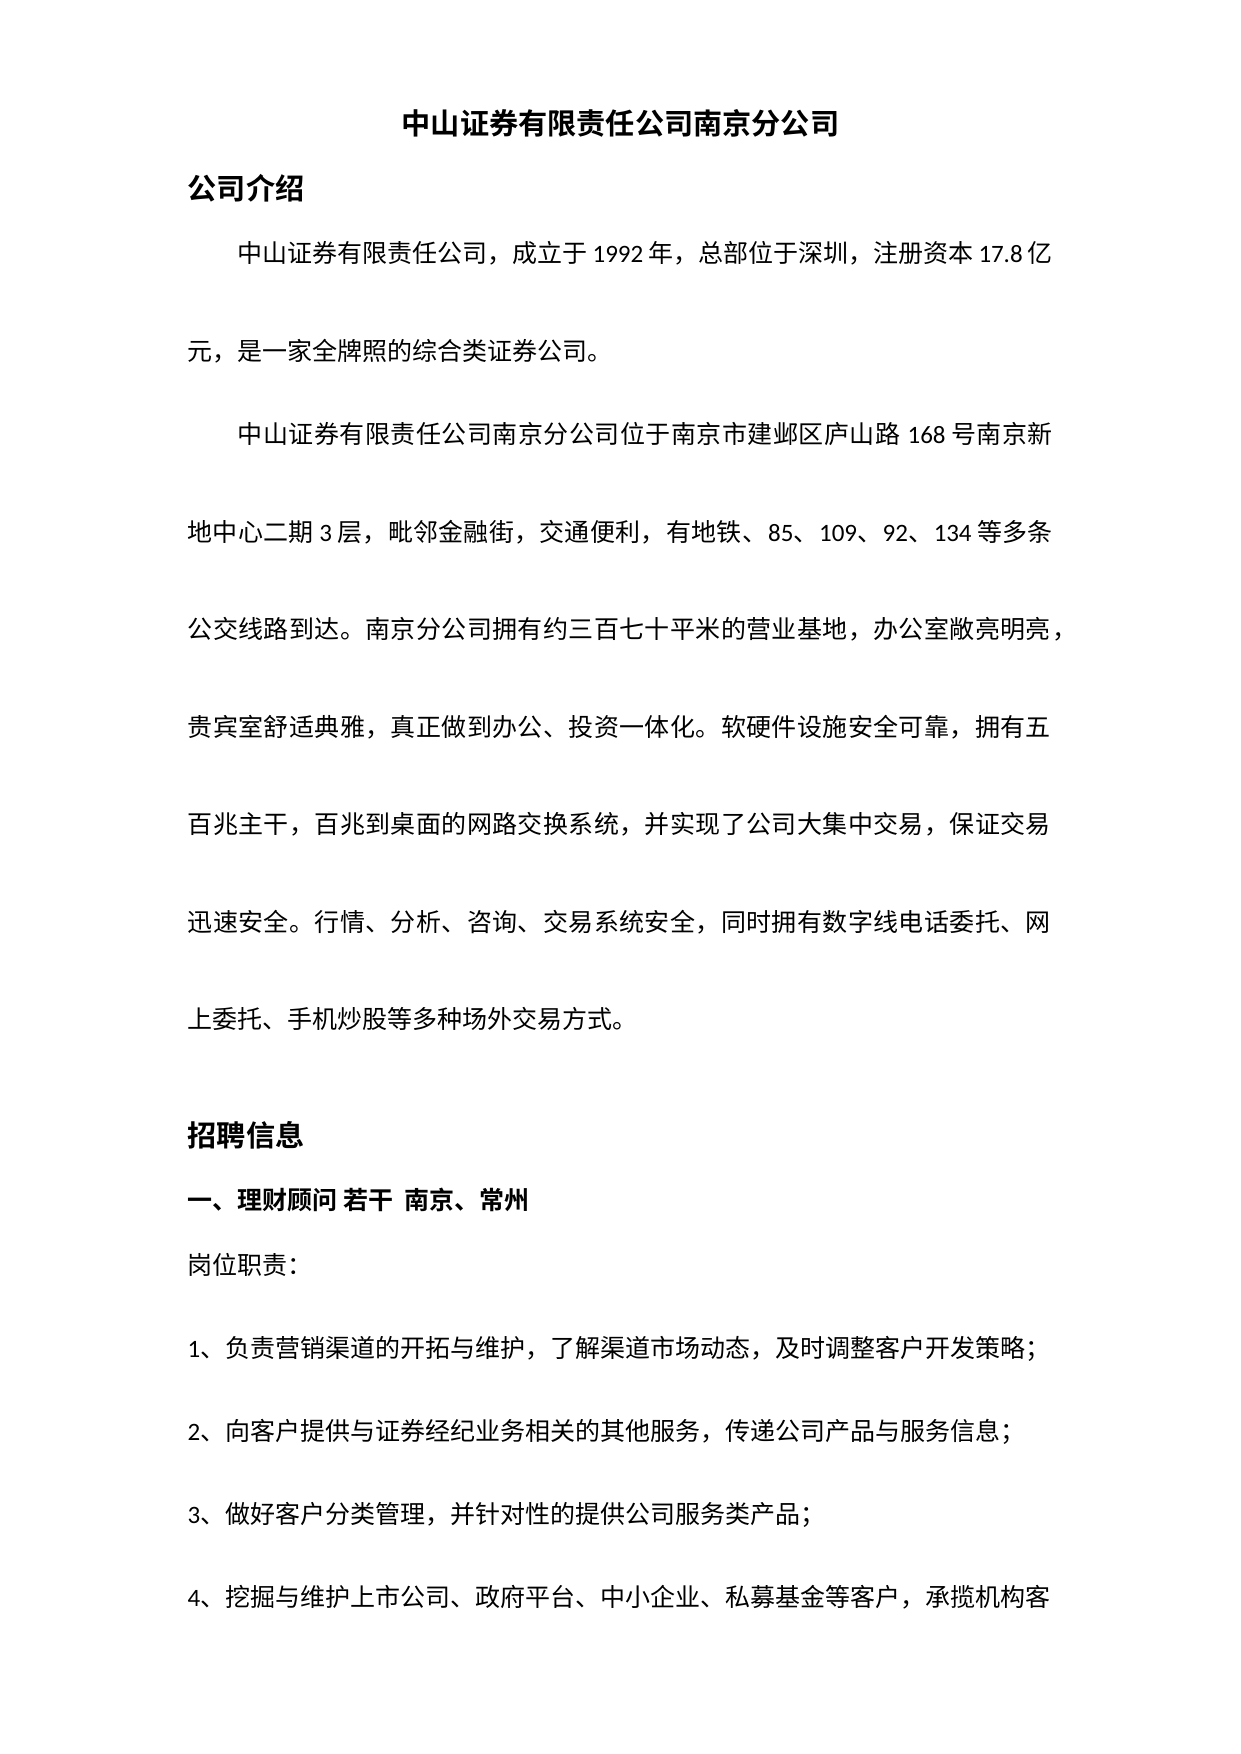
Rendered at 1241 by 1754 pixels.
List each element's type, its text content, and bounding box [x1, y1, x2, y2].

text 中山证券有限责任公司，成立于1992年，总部位于深圳，注册资本17.8亿元，是一家全牌照的综合类证券公司。 [187, 219, 1053, 382]
text 中山证券有限责任公司南京分公司 [187, 89, 1053, 154]
text 1、负责营销渠道的开拓与维护，了解渠道市场动态，及时调整客户开发策略； [187, 1314, 1053, 1379]
text 公司介绍 [187, 154, 1053, 219]
text 3、做好客户分类管理，并针对性的提供公司服务类产品； [187, 1480, 1053, 1545]
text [187, 1563, 1053, 1628]
text 招聘信息 [187, 1101, 1053, 1166]
text 一、理财顾问 若干 南京、常州 [187, 1166, 1053, 1231]
text 中山证券有限责任公司南京分公司位于南京市建邺区庐山路168号南京新地中心二期3层，毗邻金融街，交通便利，有地铁、85、109、92、134等多条公交线路到达。南京分公司拥有约三百七十平米的营业基地，办公室敞亮明亮，贵宾室舒适典雅，真正做到办公、投资一体化。软硬件设施安全可靠，拥有五百兆主干，百兆到桌面的网路交换系统，并实现了公司大集中交易，保证交易迅速安全。行情、分析、咨询、交易系统安全，同时拥有数字线电话委托、网上委托、手机炒股等多种场外交易方式。 [187, 400, 1053, 1050]
text 岗位职责： [187, 1231, 1053, 1296]
text 2、向客户提供与证券经纪业务相关的其他服务，传递公司产品与服务信息； [187, 1397, 1053, 1462]
